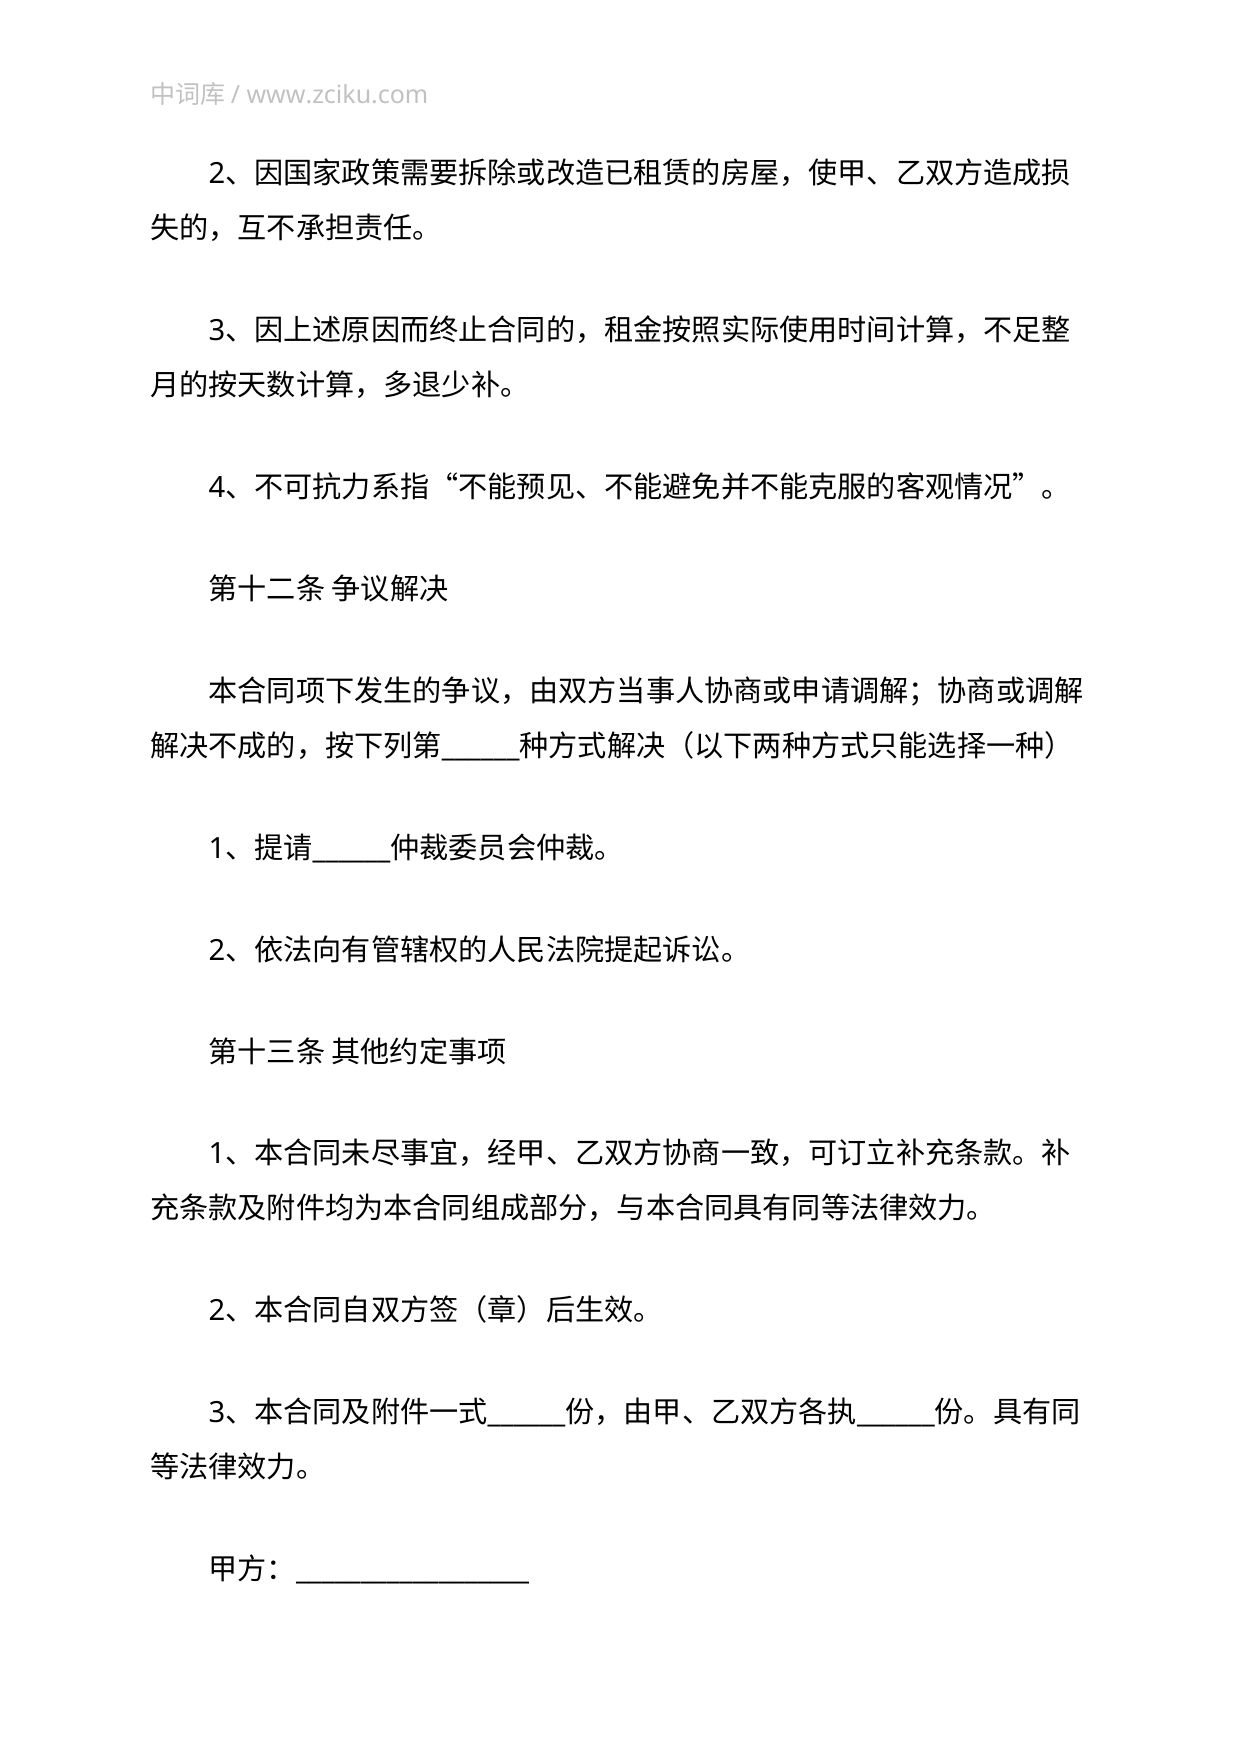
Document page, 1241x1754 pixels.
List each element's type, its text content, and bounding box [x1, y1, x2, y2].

text 3、因上述原因而终止合同的，租金按照实际使用时间计算，不足整月的按天数计算，多退少补。 [150, 307, 1090, 404]
text 第十三条 其他约定事项 [150, 1028, 1090, 1070]
text 1、本合同未尽事宜，经甲、乙双方协商一致，可订立补充条款。补充条款及附件均为本合同组成部分，与本合同具有同等法律效力。 [150, 1130, 1090, 1227]
text 2、本合同自双方签（章）后生效。 [150, 1287, 1090, 1329]
text 甲方：__________________ [150, 1545, 1090, 1588]
text 4、不可抗力系指“不能预见、不能避免并不能克服的客观情况”。 [150, 463, 1090, 506]
text 2、依法向有管辖权的人民法院提起诉讼。 [150, 926, 1090, 968]
text 第十二条 争议解决 [150, 566, 1090, 608]
text 3、本合同及附件一式______份，由甲、乙双方各执______份。具有同等法律效力。 [150, 1389, 1090, 1486]
text 本合同项下发生的争议，由双方当事人协商或申请调解；协商或调解解决不成的，按下列第______种方式解决（以下两种方式只能选择一种） [150, 667, 1090, 764]
text 2、因国家政策需要拆除或改造已租赁的房屋，使甲、乙双方造成损失的，互不承担责任。 [150, 150, 1090, 247]
text 1、提请______仲裁委员会仲裁。 [150, 824, 1090, 867]
